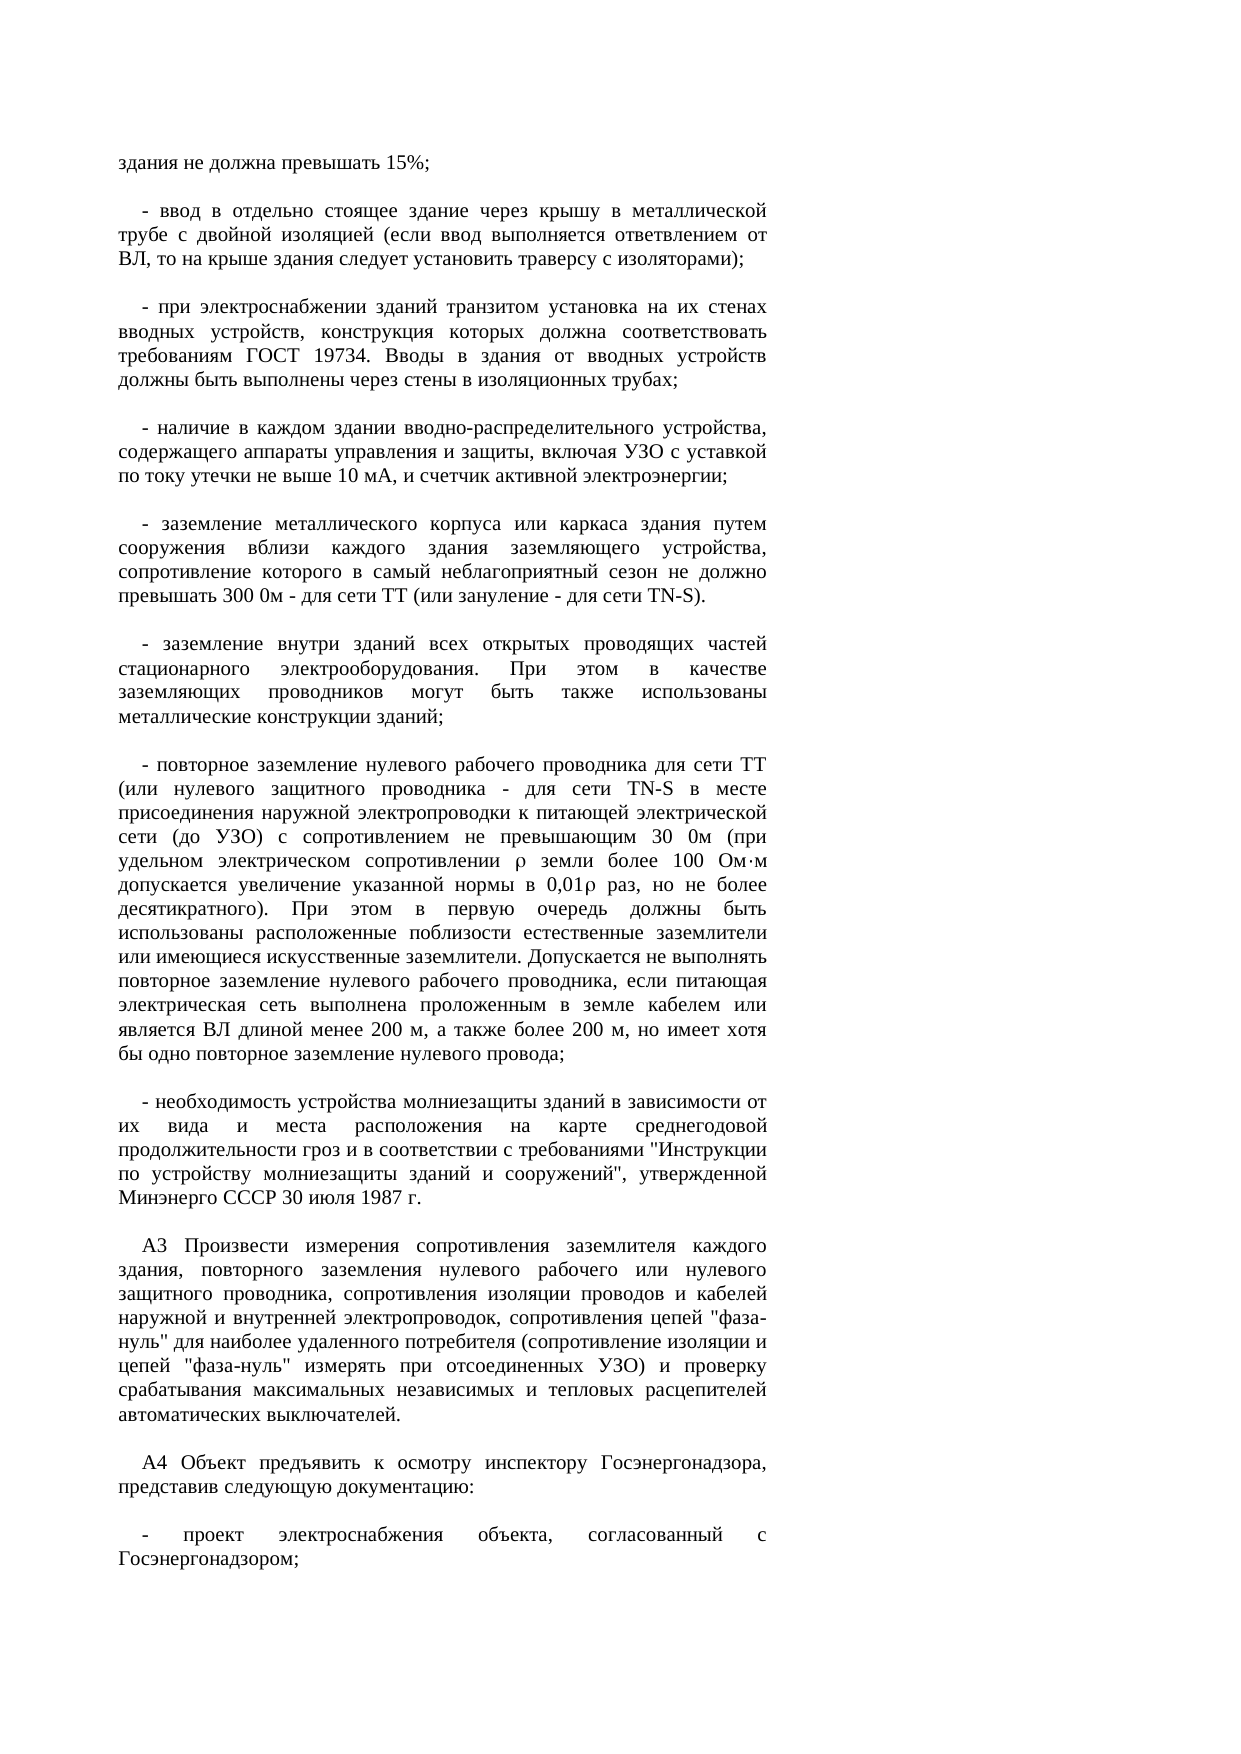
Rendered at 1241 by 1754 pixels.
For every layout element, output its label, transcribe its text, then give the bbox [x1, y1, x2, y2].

text - заземление металлического корпуса или каркаса здания путем сооружения вблизи каждого здания заземляющего устройства, сопротивление которого в самый неблагоприятный сезон не должно превышать 300 0м - для сети ТТ (или зануление - для сети ТN-S). [118, 511, 768, 607]
text - заземление внутри зданий всех открытых проводящих частей стационарного электрооборудования. При этом в качестве заземляющих проводников могут быть также использованы металлические конструкции зданий; [118, 631, 768, 727]
text - при электроснабжении зданий транзитом установка на их стенах вводных устройств, конструкция которых должна соответствовать требованиям ГОСТ 19734. Вводы в здания от вводных устройств должны быть выполнены через стены в изоляционных трубах; [118, 294, 768, 391]
text - проект электроснабжения объекта, согласованный с Госэнергонадзором; [118, 1522, 768, 1570]
text - необходимость устройства молниезащиты зданий в зависимости от их вида и места расположения на карте среднегодовой продолжительности гроз и в соответствии с требованиями "Инструкции по устройству молниезащиты зданий и сооружений", утвержденной Минэнерго СССР 30 июля 1987 г. [118, 1088, 768, 1209]
text - ввод в отдельно стоящее здание через крышу в металлической трубе с двойной изоляцией (если ввод выполняется ответвлением от ВЛ, то на крыше здания следует установить траверсу с изоляторами); [118, 198, 768, 270]
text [118, 150, 768, 174]
text - наличие в каждом здании вводно-распределительного устройства, содержащего аппараты управления и защиты, включая УЗО с уставкой по току утечки не выше 10 мА, и счетчик активной электроэнергии; [118, 415, 768, 487]
text - повторное заземление нулевого рабочего проводника для сети ТТ (или нулевого защитного проводника - для сети ТN-S в месте присоединения наружной электропроводки к питающей электрической сети (до УЗО) с сопротивлением не превышающим 30 0м (при удельном электрическом сопротивлении земли более 100 Ом·м допускается увеличение указанной нормы в 0,01 раз, но не более десятикратного). При этом в первую очередь должны быть использованы расположенные поблизости естественные заземлители или имеющиеся искусственные заземлители. Допускается не выполнять повторное заземление нулевого рабочего проводника, если питающая электрическая сеть выполнена проложенным в земле кабелем или является ВЛ длиной менее 200 м, а также более 200 м, но имеет хотя бы одно повторное заземление нулевого провода; [118, 752, 768, 1064]
text А3 Произвести измерения сопротивления заземлителя каждого здания, повторного заземления нулевого рабочего или нулевого защитного проводника, сопротивления изоляции проводов и кабелей наружной и внутренней электропроводок, сопротивления цепей "фаза-нуль" для наиболее удаленного потребителя (сопротивление изоляции и цепей "фаза-нуль" измерять при отсоединенных УЗО) и проверку срабатывания максимальных независимых и тепловых расцепителей автоматических выключателей. [118, 1233, 768, 1425]
text А4 Объект предъявить к осмотру инспектору Госэнергонадзора, представив следующую документацию: [118, 1449, 768, 1498]
